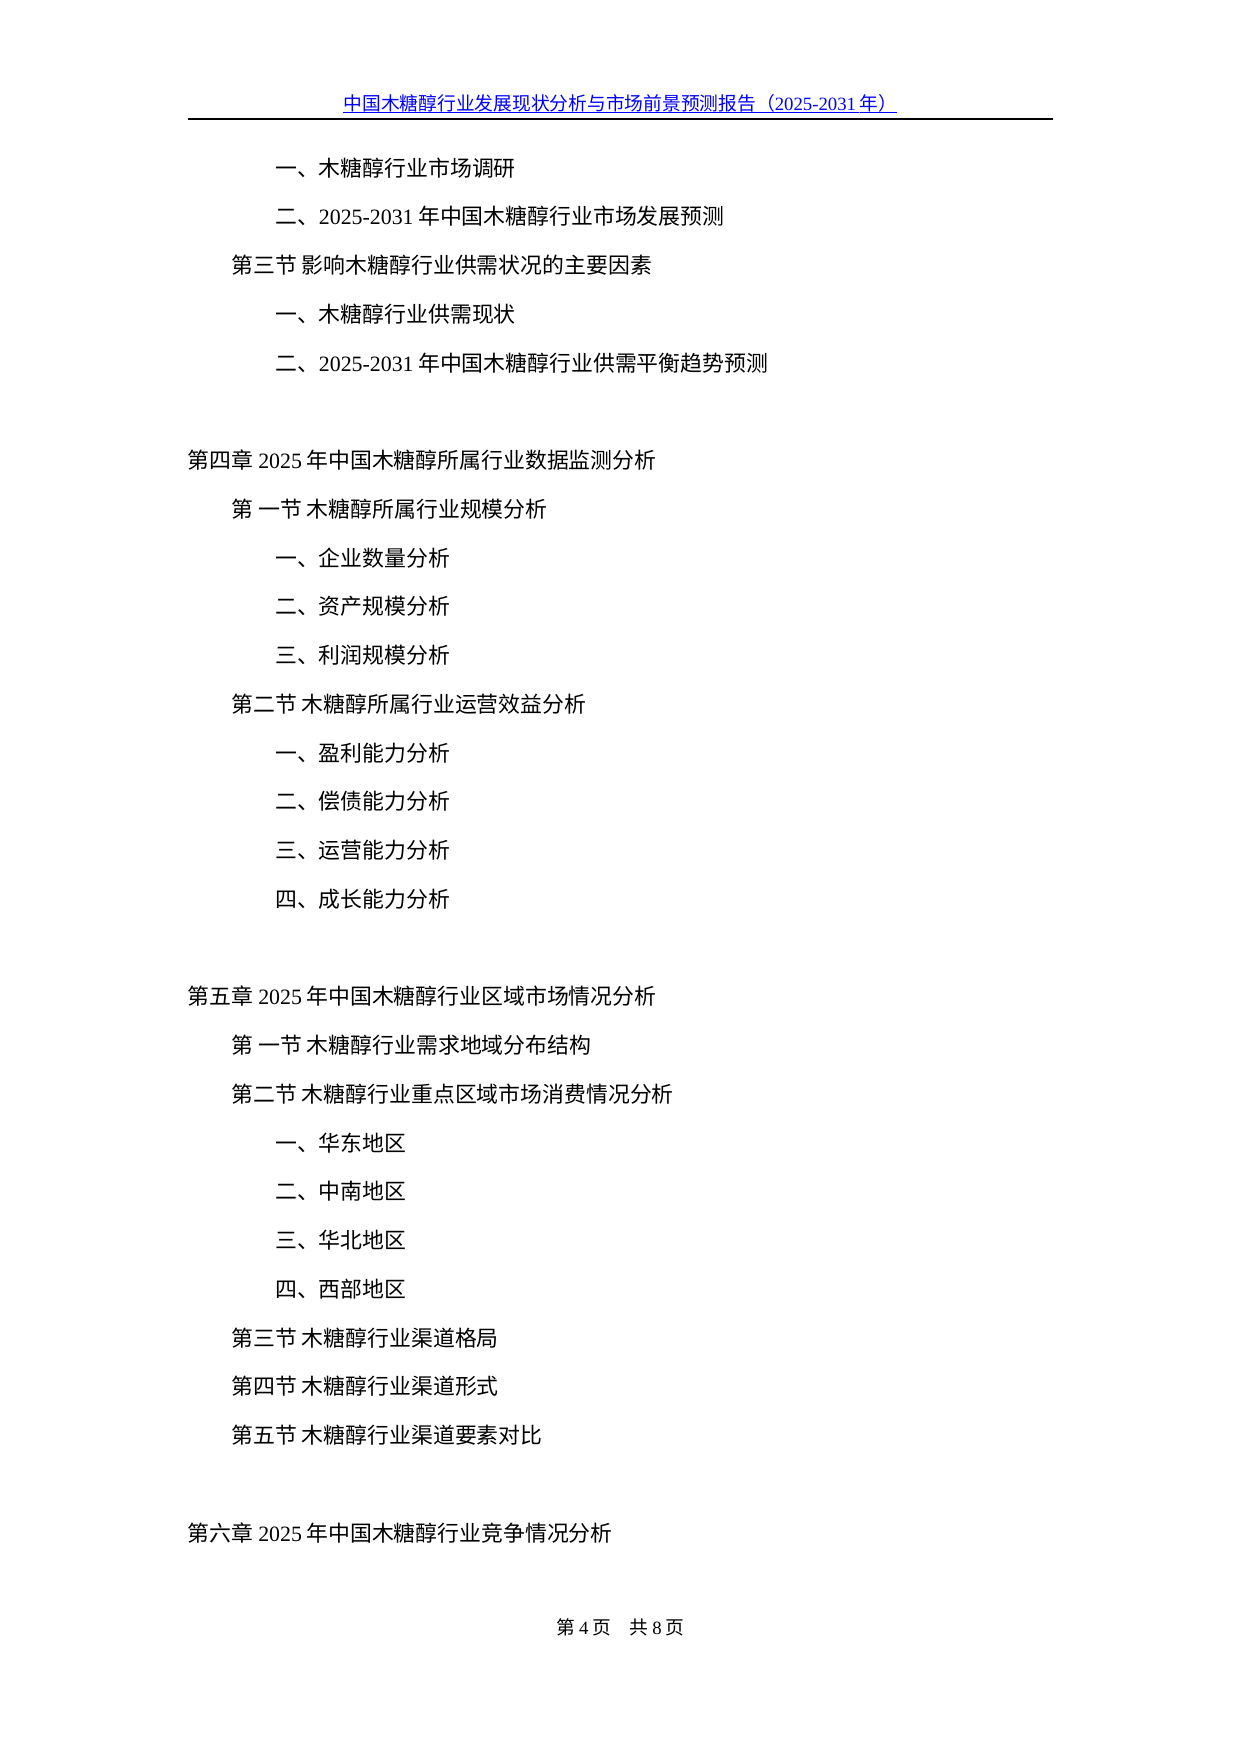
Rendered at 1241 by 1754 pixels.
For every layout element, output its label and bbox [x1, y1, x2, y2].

text [187, 150, 1053, 1548]
